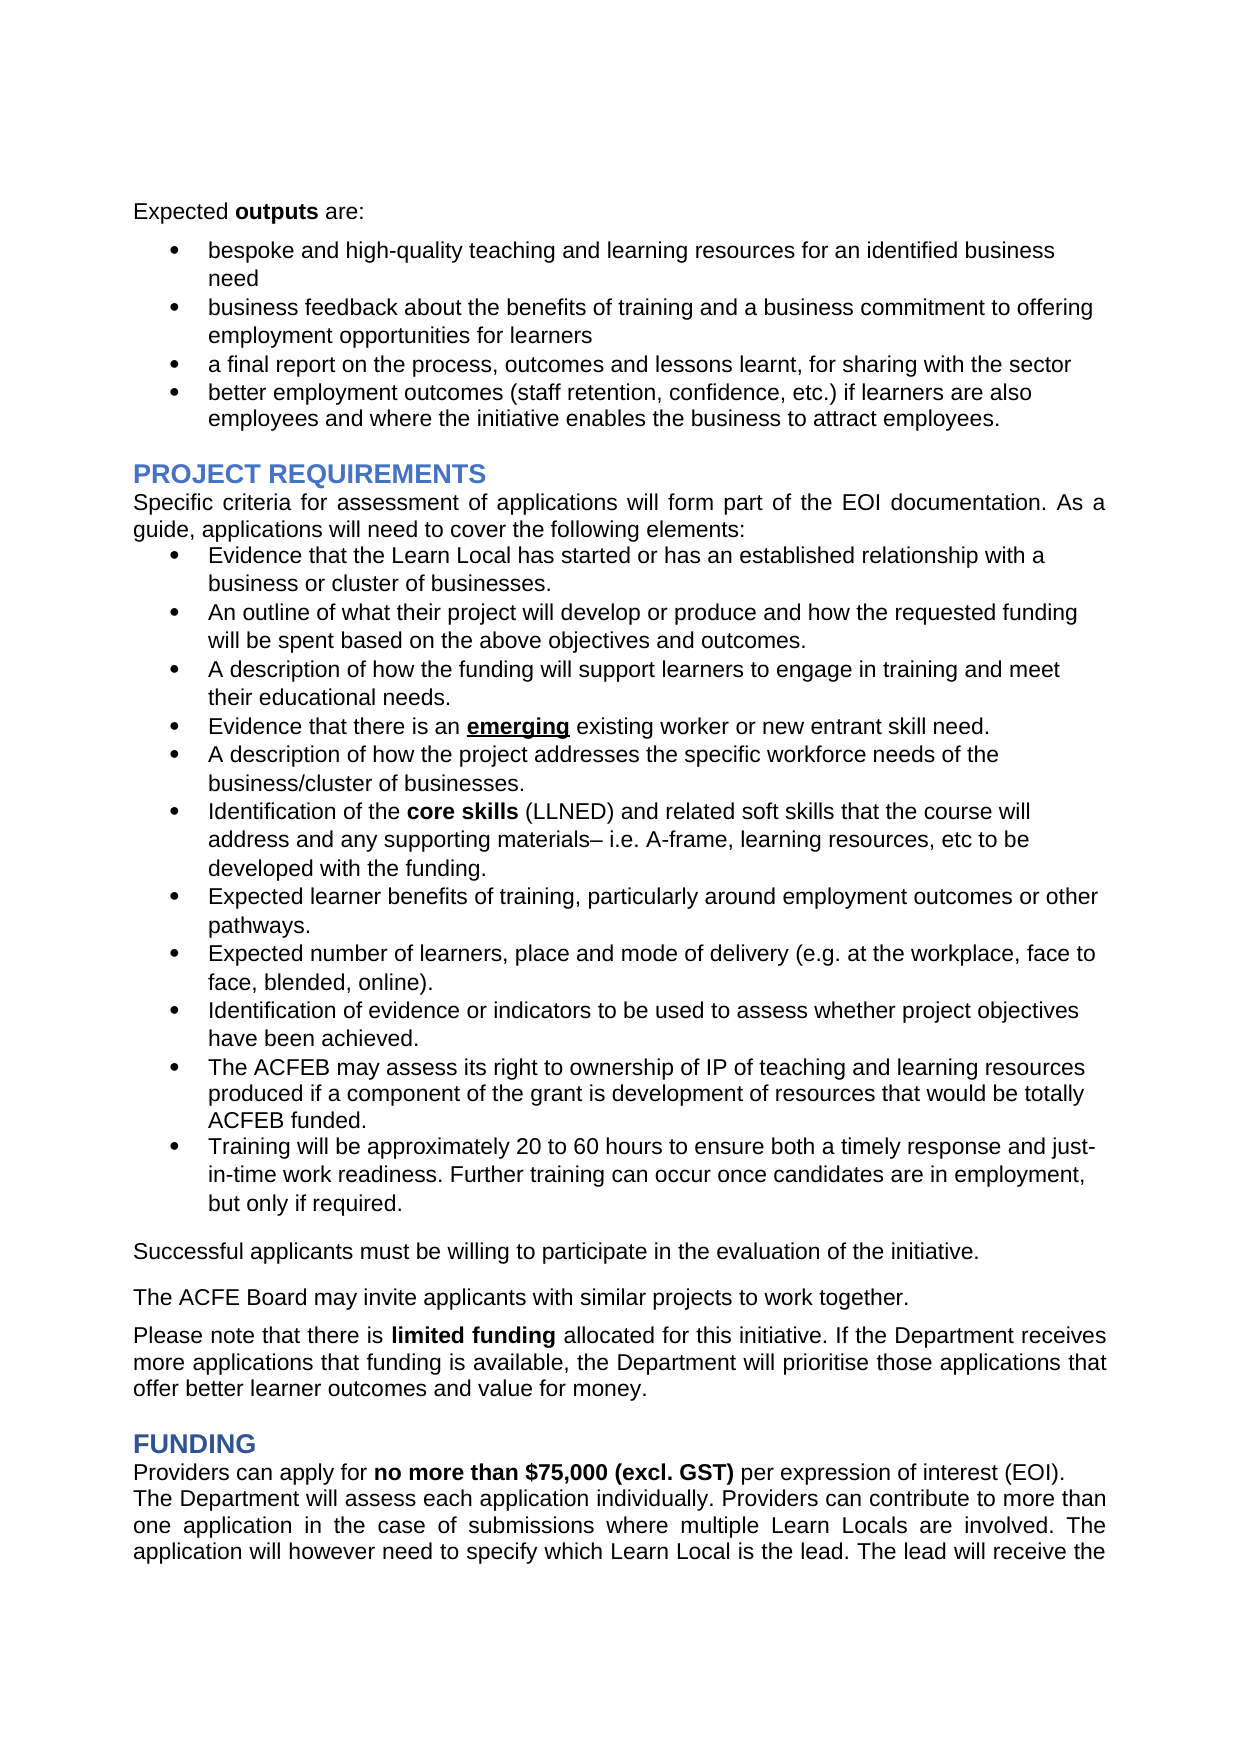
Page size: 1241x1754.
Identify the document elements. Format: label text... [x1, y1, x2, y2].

list Expected number of learners, place and mode of delivery (e.g. at the workplace, face to face, blended, online). [170, 940, 1107, 995]
list Evidence that the Learn Local has started or has an established relationship with a business or cluster of businesses. [170, 542, 1107, 597]
list An outline of what their project will develop or produce and how the requested funding will be spent based on the above objectives and outcomes. [170, 599, 1107, 654]
list The ACFEB may assess its right to ownership of IP of teaching and learning resources produced if a component of the grant is development of resources that would be totally ACFEB funded. [170, 1054, 1107, 1133]
list business feedback about the benefits of training and a business commitment to offering employment opportunities for learners [170, 294, 1107, 348]
text Please note that there is limited funding allocated for this initiative. If the Department receives more applications that funding is available, the Department will prioritise those applications that offer better learner outcomes and value for money. [133, 1322, 1107, 1401]
list Evidence that there is an emerging existing worker or new entrant skill need. [170, 713, 1107, 739]
text The ACFE Board may invite applicants with similar projects to work together. [133, 1281, 1107, 1310]
text PROJECT requirements [133, 458, 1107, 489]
list Identification of evidence or indicators to be used to assess whether project objectives have been achieved. [170, 997, 1107, 1052]
list better employment outcomes (staff retention, confidence, etc.) if learners are also employees and where the initiative enables the business to attract employees. [170, 379, 1107, 432]
text Successful applicants must be willing to participate in the evaluation of the initiative. [133, 1235, 1107, 1264]
list a final report on the process, outcomes and lessons learnt, for sharing with the sector [170, 351, 1107, 377]
text Providers can apply for no more than $75,000 (excl. GST) per expression of interest (EOI). [133, 1459, 1107, 1485]
text Expected outputs are: [133, 195, 1107, 224]
subtitle FUNDING [133, 1428, 1107, 1459]
list Training will be approximately 20 to 60 hours to ensure both a timely response and just-in-time work readiness. Further training can occur once candidates are in employment, but only if required. [170, 1133, 1107, 1216]
text Specific criteria for assessment of applications will form part of the EOI documentation. As a guide, applications will need to cover the following elements: [133, 489, 1107, 542]
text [133, 1485, 1107, 1564]
list bespoke and high-quality teaching and learning resources for an identified business need [170, 237, 1107, 292]
list A description of how the project addresses the specific workforce needs of the business/cluster of businesses. [170, 741, 1107, 796]
list Expected learner benefits of training, particularly around employment outcomes or other pathways. [170, 883, 1107, 938]
list A description of how the funding will support learners to engage in training and meet their educational needs. [170, 656, 1107, 711]
list Identification of the core skills (LLNED) and related soft skills that the course will address and any supporting materials– i.e. A-frame, learning resources, etc to be developed with the funding. [170, 798, 1107, 881]
